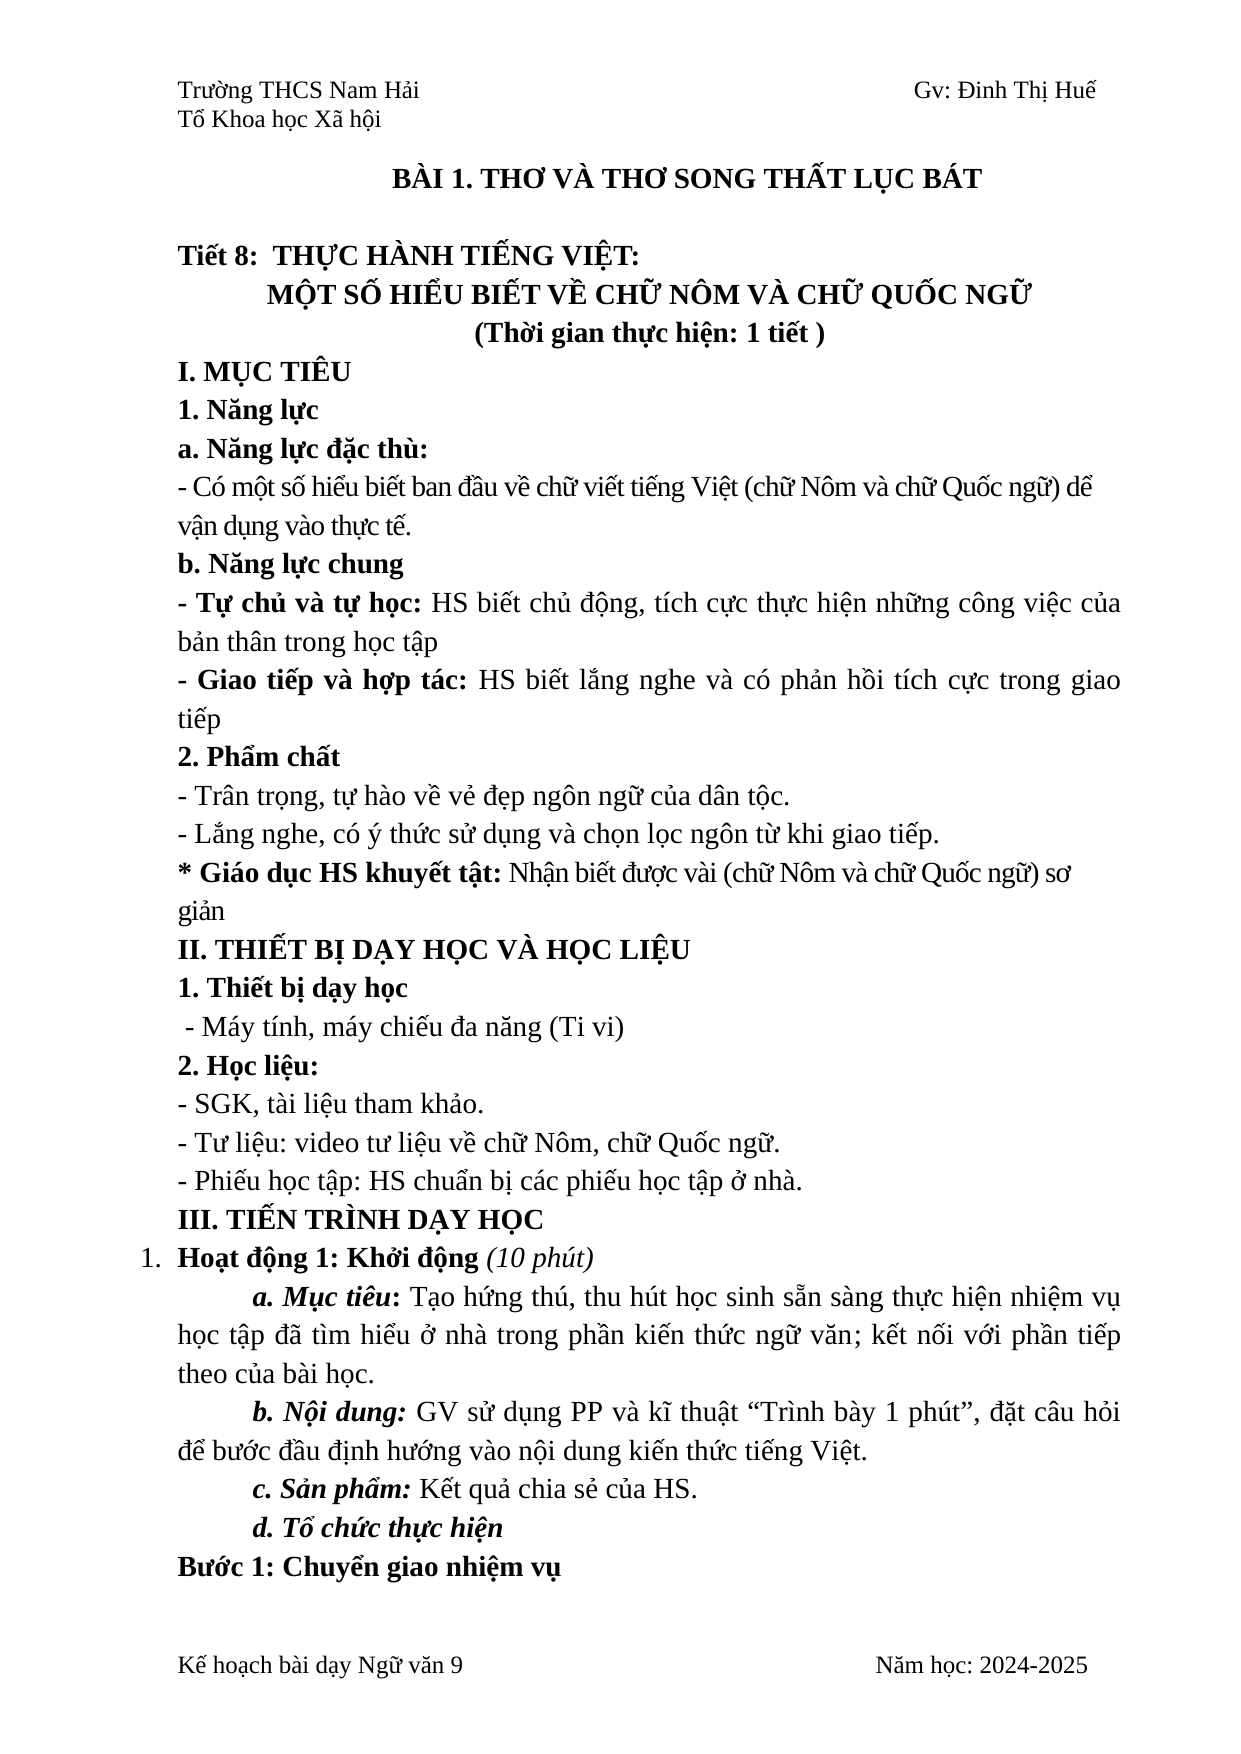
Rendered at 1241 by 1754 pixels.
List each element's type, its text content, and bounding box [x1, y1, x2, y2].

text II. THIẾT BỊ DẠY HỌC VÀ HỌC LIỆU [177, 932, 1122, 966]
text b. Năng lực chung [177, 547, 1122, 580]
list Hoạt động 1: Khởi động (10 phút) [140, 1240, 1122, 1274]
text Tiết 8: THỰC HÀNH TIẾNG VIỆT: [177, 238, 1122, 272]
text c. Sản phẩm: Kết quả chia sẻ của HS. [177, 1472, 1122, 1505]
text * Giáo dục HS khuyết tật: Nhận biết được vài (chữ Nôm và chữ Quốc ngữ) sơ giản [177, 855, 1122, 927]
text - SGK, tài liệu tham khảo. [177, 1086, 1122, 1120]
text a. Năng lực đặc thù: [177, 431, 1122, 464]
text - Lắng nghe, có ý thức sử dụng và chọn lọc ngôn từ khi giao tiếp. [177, 816, 1122, 850]
text BÀI 1. THƠ VÀ THƠ SONG THẤT LỤC BÁT [177, 161, 1122, 195]
text - Máy tính, máy chiếu đa năng (Ti vi) [177, 1009, 1122, 1043]
text - Trân trọng, tự hào về vẻ đẹp ngôn ngữ của dân tộc. [177, 778, 1122, 811]
text - Tự chủ và tự học: HS biết chủ động, tích cực thực hiện những công việc của bản thân trong học tập [177, 585, 1122, 657]
text a. Mục tiêu: Tạo hứng thú, thu hút học sinh sẵn sàng thực hiện nhiệm vụ học tập đã tìm hiểu ở nhà trong phần kiến thức ngữ văn; kết nối với phần tiếp theo của bài học. [177, 1279, 1122, 1389]
text d. Tổ chức thực hiện [177, 1510, 1122, 1544]
text III. TIẾN TRÌNH DẠY HỌC [177, 1202, 1122, 1235]
text Bước 1: Chuyển giao nhiệm vụ [177, 1549, 1122, 1582]
text - Giao tiếp và hợp tác: HS biết lắng nghe và có phản hồi tích cực trong giao tiếp [177, 662, 1122, 734]
text b. Nội dung: GV sử dụng PP và kĩ thuật “Trình bày 1 phút”, đặt câu hỏi để bước đầu định hướng vào nội dung kiến thức tiếng Việt. [177, 1394, 1122, 1467]
text - Tư liệu: video tư liệu về chữ Nôm, chữ Quốc ngữ. [177, 1125, 1122, 1158]
text - Phiếu học tập: HS chuẩn bị các phiếu học tập ở nhà. [177, 1163, 1122, 1197]
text 1. Thiết bị dạy học [177, 971, 1122, 1004]
text I. MỤC TIÊU [177, 354, 1122, 387]
text MỘT SỐ HIỂU BIẾT VỀ CHỮ NÔM VÀ CHỮ QUỐC NGỮ [177, 277, 1122, 310]
text 2. Phẩm chất [177, 739, 1122, 773]
text (Thời gian thực hiện: 1 tiết ) [177, 315, 1122, 349]
text 2. Học liệu: [177, 1048, 1122, 1081]
text 1. Năng lực [177, 392, 1122, 426]
text - Có một số hiểu biết ban đầu về chữ viết tiếng Việt (chữ Nôm và chữ Quốc ngữ) dể vận dụng vào thực tế. [177, 469, 1122, 542]
